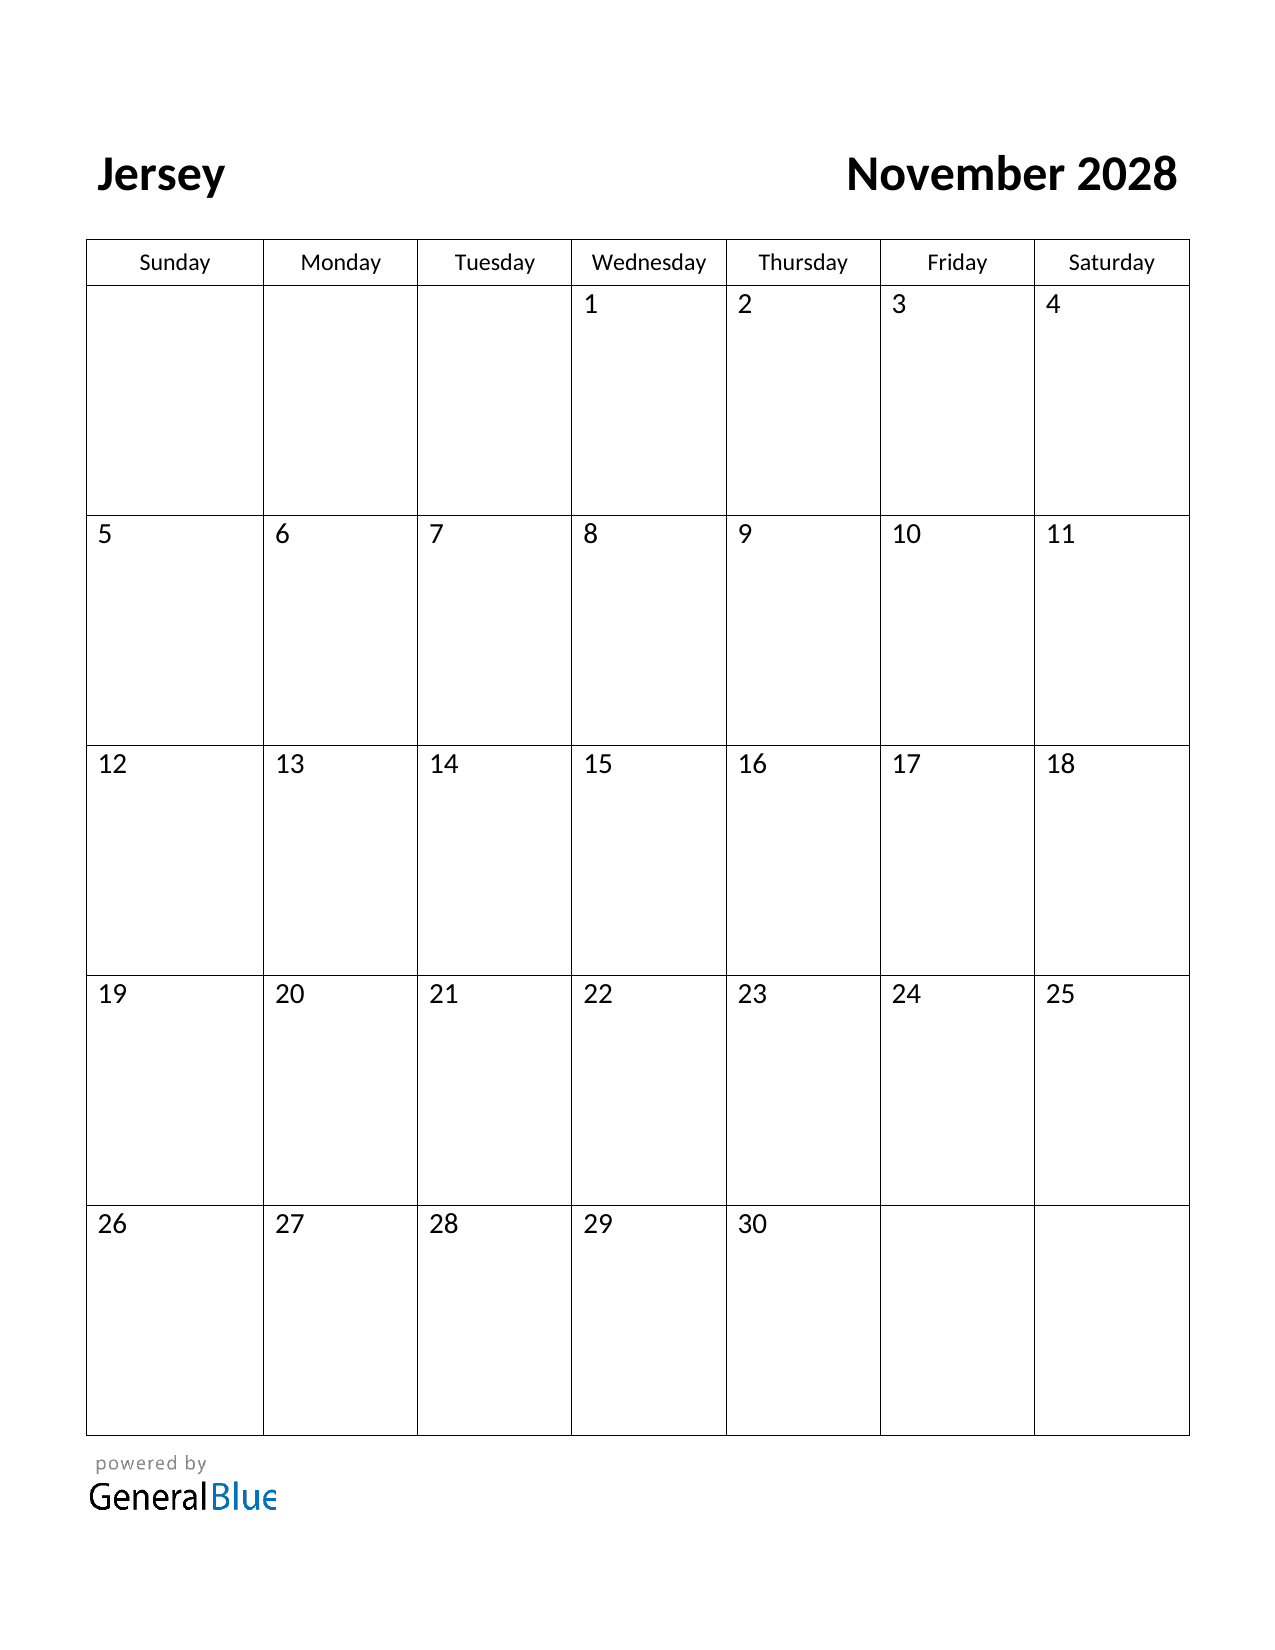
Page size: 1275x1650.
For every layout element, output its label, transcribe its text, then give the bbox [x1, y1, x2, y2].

table_cell 11 [1035, 516, 1189, 548]
table_cell Thursday [727, 240, 880, 284]
table_cell [418, 778, 571, 974]
table_cell [264, 548, 417, 744]
table_cell 21 [418, 976, 571, 1008]
table_cell 23 [727, 976, 880, 1008]
table_cell 17 [881, 746, 1034, 778]
table_cell 18 [1035, 746, 1189, 778]
table_cell [1035, 1238, 1189, 1434]
table_cell Friday [881, 240, 1034, 284]
table_cell 24 [881, 976, 1034, 1008]
table_cell [418, 286, 571, 318]
picture [88, 1452, 276, 1515]
table_cell [87, 286, 263, 318]
table_cell [572, 1238, 726, 1434]
table_cell [87, 318, 263, 514]
table_cell [572, 778, 726, 974]
table_cell [418, 1238, 571, 1434]
table_cell [87, 778, 263, 974]
table_cell [1035, 1008, 1189, 1204]
table_cell [881, 318, 1034, 514]
table_cell Saturday [1035, 240, 1189, 284]
table_cell 7 [418, 516, 571, 548]
table_cell [727, 318, 880, 514]
table_cell 12 [87, 746, 263, 778]
table_cell [86, 1436, 1189, 1534]
table_cell 9 [727, 516, 880, 548]
table_cell [727, 548, 880, 744]
table_cell [727, 1238, 880, 1434]
table_cell 8 [572, 516, 726, 548]
table_cell 5 [87, 516, 263, 548]
table_cell Tuesday [418, 240, 571, 284]
table_cell 3 [881, 286, 1034, 318]
table_header Jersey [86, 105, 572, 239]
table_cell 26 [87, 1206, 263, 1238]
table_cell [572, 318, 726, 514]
table_cell [87, 1008, 263, 1204]
table_cell [881, 548, 1034, 744]
table_cell Sunday [87, 240, 263, 284]
table_cell [572, 548, 726, 744]
table_cell 28 [418, 1206, 571, 1238]
table_cell Wednesday [572, 240, 726, 284]
table_cell 15 [572, 746, 726, 778]
table_cell [264, 778, 417, 974]
table_cell 20 [264, 976, 417, 1008]
table_cell 4 [1035, 286, 1189, 318]
table_cell [87, 548, 263, 744]
table_cell [264, 286, 417, 318]
table_cell [1035, 778, 1189, 974]
table_cell [881, 1008, 1034, 1204]
table_cell [1035, 548, 1189, 744]
table_cell 10 [881, 516, 1034, 548]
table_cell [881, 1206, 1034, 1238]
table_cell 19 [87, 976, 263, 1008]
table_cell 14 [418, 746, 571, 778]
table_cell 29 [572, 1206, 726, 1238]
table_cell 16 [727, 746, 880, 778]
table_cell 30 [727, 1206, 880, 1238]
table_cell [727, 1008, 880, 1204]
table_cell 27 [264, 1206, 417, 1238]
table_cell 22 [572, 976, 726, 1008]
table_cell 2 [727, 286, 880, 318]
table_cell [1035, 318, 1189, 514]
table_header November 2028 [572, 105, 1189, 239]
table_cell [264, 1238, 417, 1434]
table_cell 6 [264, 516, 417, 548]
table_cell [264, 318, 417, 514]
table_cell 25 [1035, 976, 1189, 1008]
table_cell [881, 1238, 1034, 1434]
table_cell [87, 1238, 263, 1434]
table_cell [727, 778, 880, 974]
table_cell [418, 548, 571, 744]
table_cell 1 [572, 286, 726, 318]
table_cell [1035, 1206, 1189, 1238]
table_cell 13 [264, 746, 417, 778]
table_cell [572, 1008, 726, 1204]
table_cell Monday [264, 240, 417, 284]
table_cell [264, 1008, 417, 1204]
table_cell [881, 778, 1034, 974]
table_cell [418, 1008, 571, 1204]
table_cell [418, 318, 571, 514]
